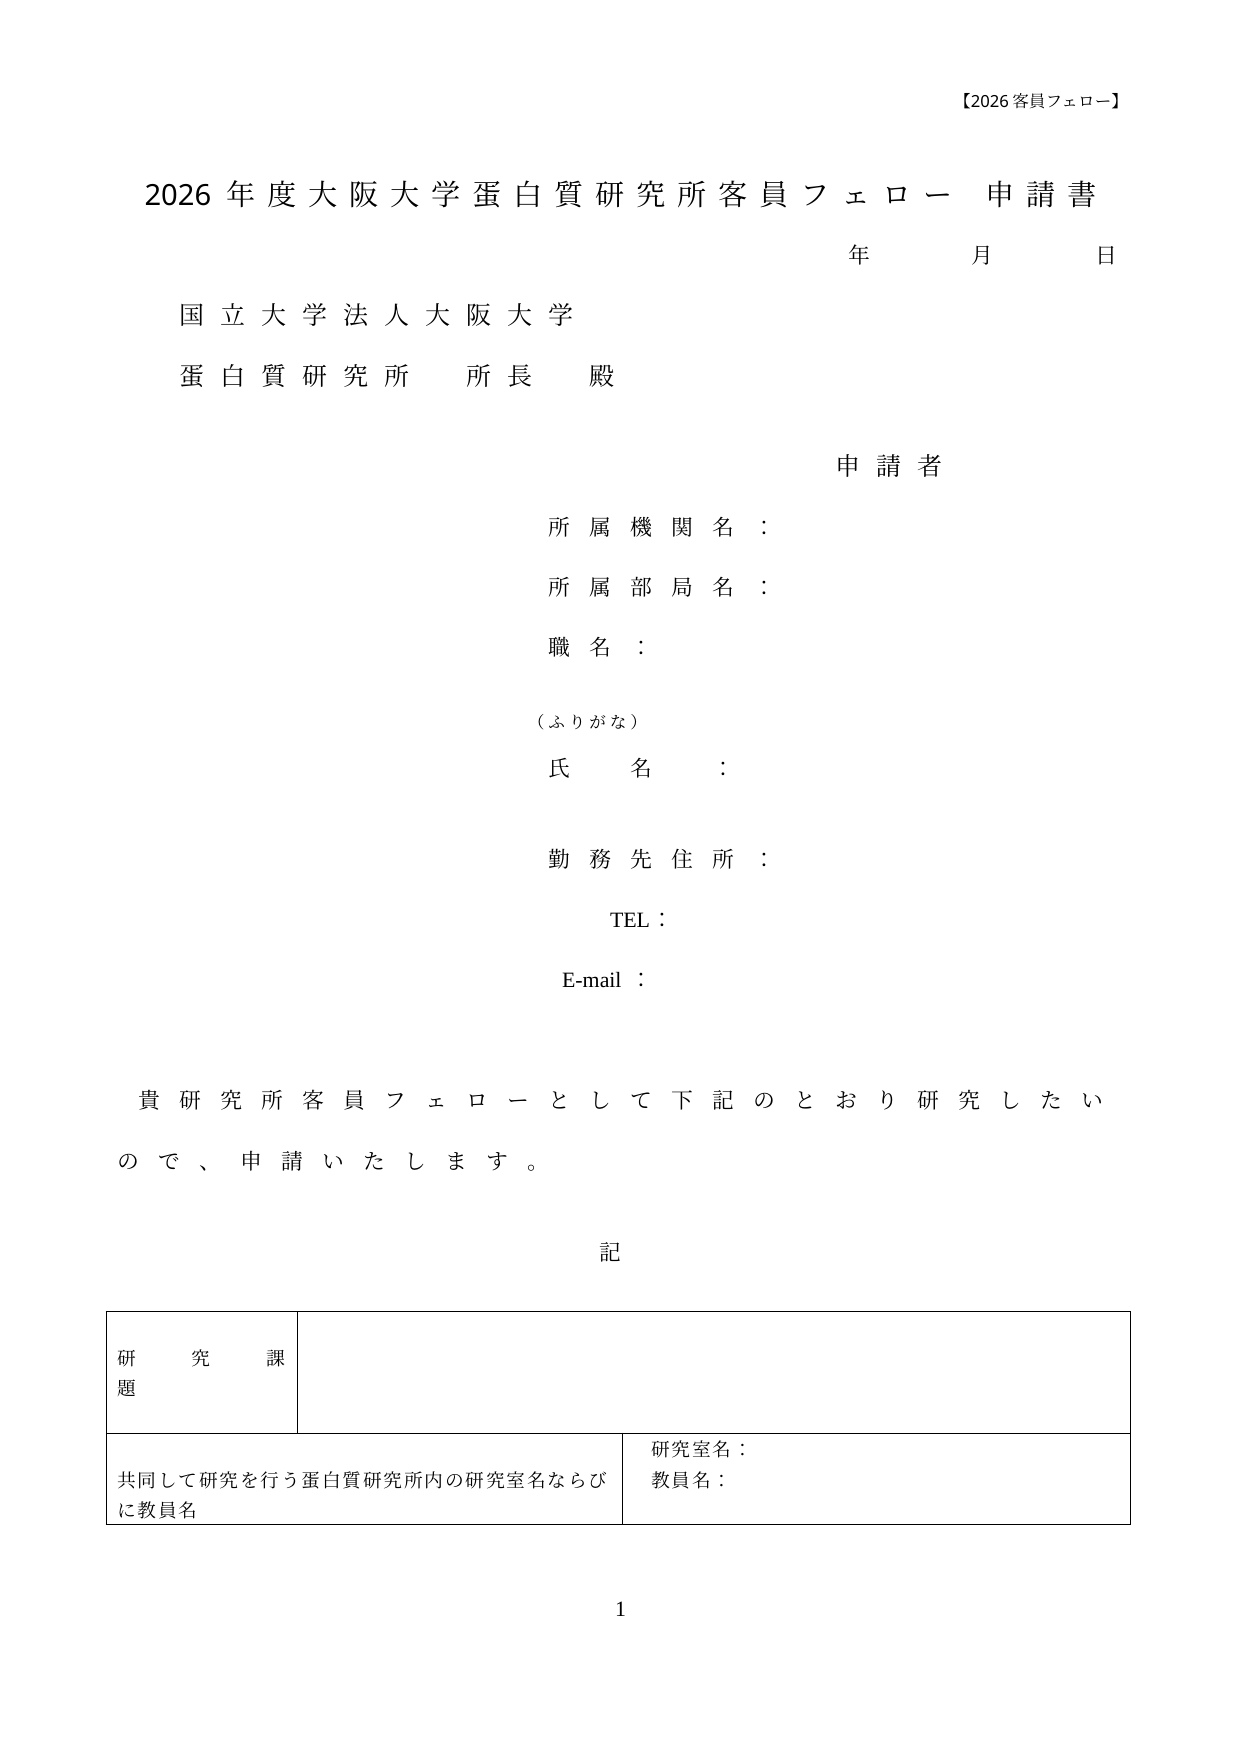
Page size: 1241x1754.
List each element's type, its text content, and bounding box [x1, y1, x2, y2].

subtitle 記 [117, 1220, 1123, 1281]
text 氏 名 ： [117, 737, 1136, 797]
text 所属機関名： [117, 495, 1136, 556]
text 職名： [117, 616, 1136, 676]
table_header [298, 1312, 1130, 1433]
text 国立大学法人大阪大学 [161, 284, 1136, 344]
text 蛋白質研究所 所長 殿 [161, 344, 1136, 404]
text 年 月 日 [161, 223, 1136, 284]
text 2026年度大阪大学蛋白質研究所客員フェロー 申請書 [117, 163, 1136, 223]
text E-mail： [117, 948, 1136, 1009]
text 勤務先住所： [117, 827, 1136, 888]
table_cell 研究室名： 教員名： [623, 1434, 1130, 1524]
text 申請者 [161, 435, 1136, 495]
text 所属部局名： [117, 556, 1136, 616]
text （ふりがな） [117, 707, 1136, 737]
text 貴研究所客員フェローとして下記のとおり研究したいので、申請いたします。 [117, 1069, 1136, 1190]
table_header 研 究 課 題 [107, 1312, 297, 1433]
table_cell 共同して研究を行う蛋白質研究所内の研究室名ならびに教員名 [107, 1434, 622, 1524]
text TEL： [117, 888, 1136, 948]
